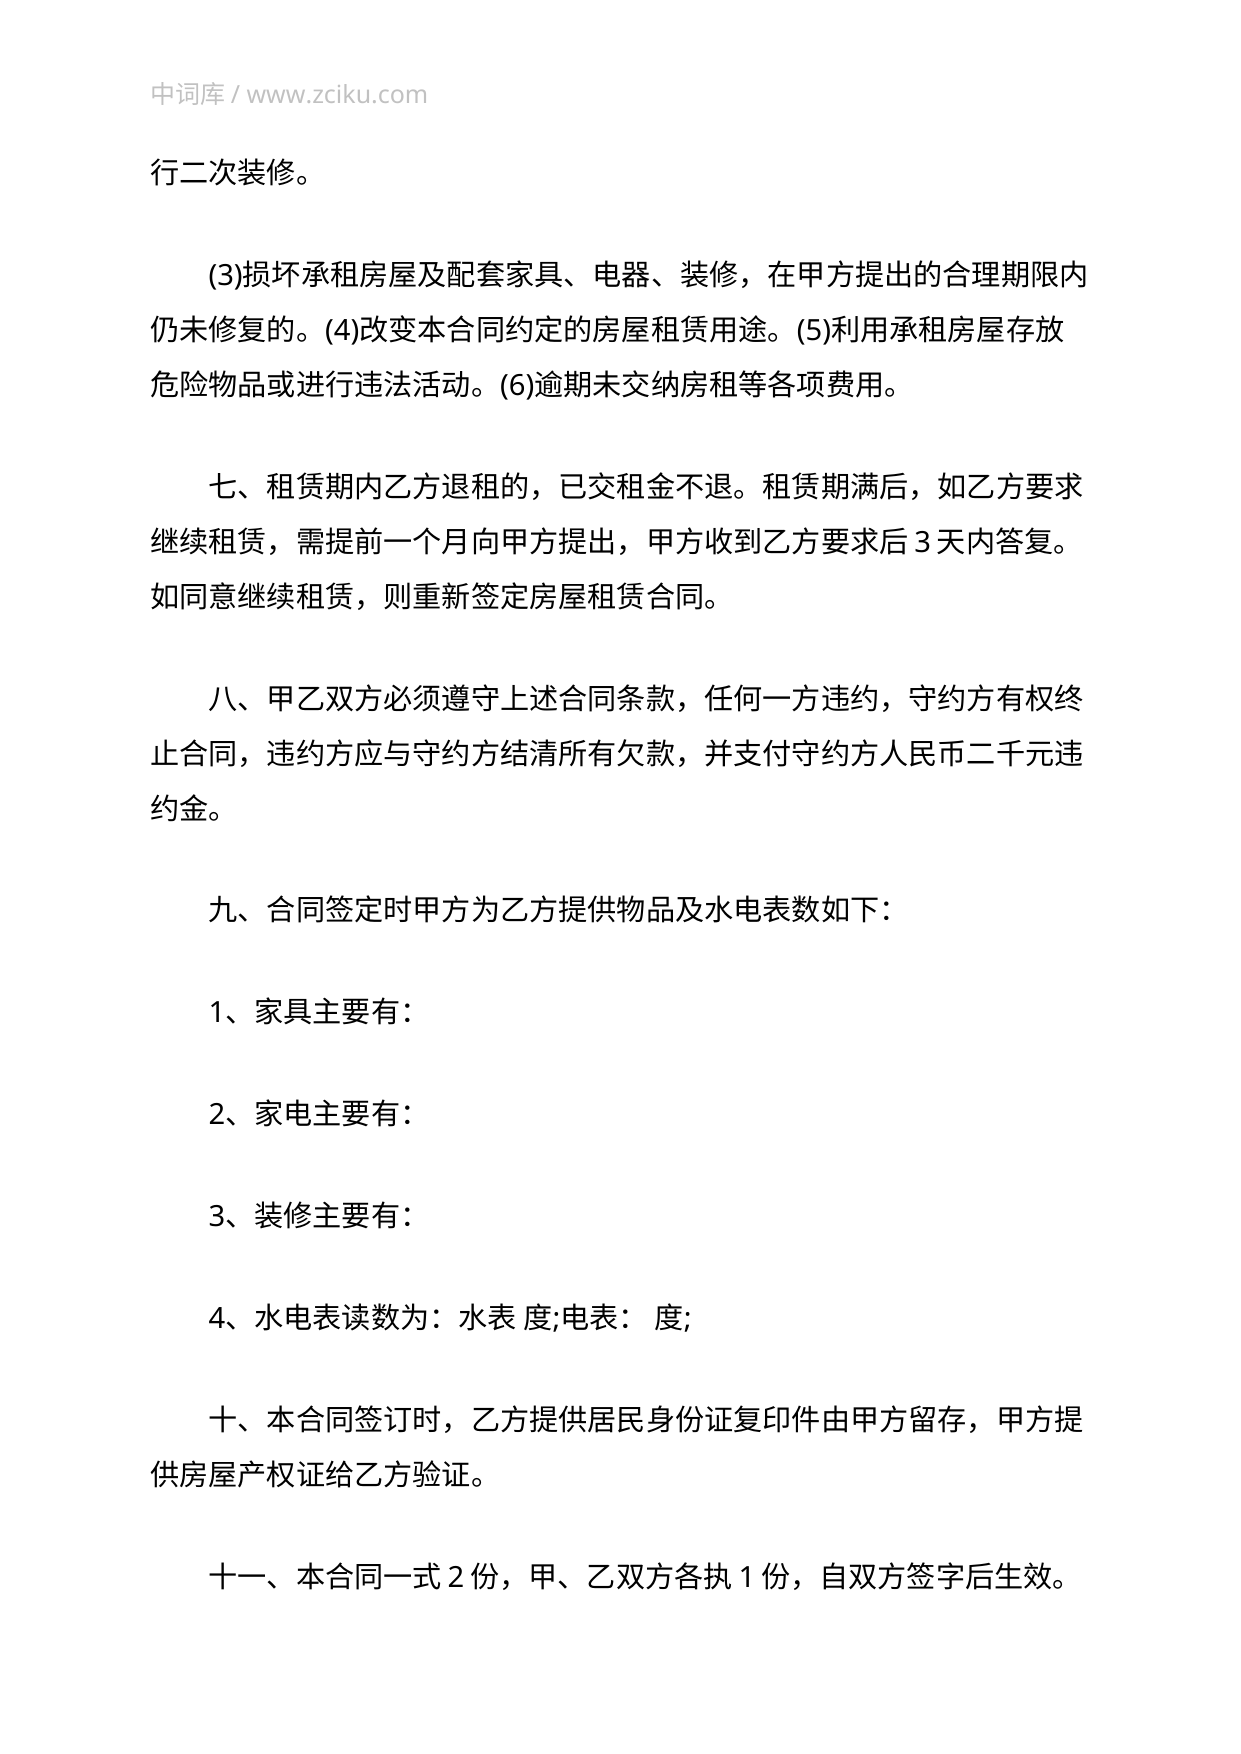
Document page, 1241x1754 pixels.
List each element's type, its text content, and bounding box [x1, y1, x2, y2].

text 九、合同签定时甲方为乙方提供物品及水电表数如下： [150, 887, 1090, 929]
text (3)损坏承租房屋及配套家具、电器、装修，在甲方提出的合理期限内仍未修复的。(4)改变本合同约定的房屋租赁用途。(5)利用承租房屋存放危险物品或进行违法活动。(6)逾期未交纳房租等各项费用。 [150, 252, 1090, 404]
text 3、装修主要有： [150, 1193, 1090, 1235]
text 八、甲乙双方必须遵守上述合同条款，任何一方违约，守约方有权终止合同，违约方应与守约方结清所有欠款，并支付守约方人民币二千元违约金。 [150, 675, 1090, 827]
text 十一、本合同一式2份，甲、乙双方各执1份，自双方签字后生效。 [150, 1553, 1090, 1596]
text 4、水电表读数为：水表 度;电表： 度; [150, 1295, 1090, 1337]
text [150, 150, 1090, 192]
text 2、家电主要有： [150, 1091, 1090, 1133]
text 七、租赁期内乙方退租的，已交租金不退。租赁期满后，如乙方要求继续租赁，需提前一个月向甲方提出，甲方收到乙方要求后3天内答复。如同意继续租赁，则重新签定房屋租赁合同。 [150, 464, 1090, 616]
text 1、家具主要有： [150, 989, 1090, 1031]
text 十、本合同签订时，乙方提供居民身份证复印件由甲方留存，甲方提供房屋产权证给乙方验证。 [150, 1397, 1090, 1494]
